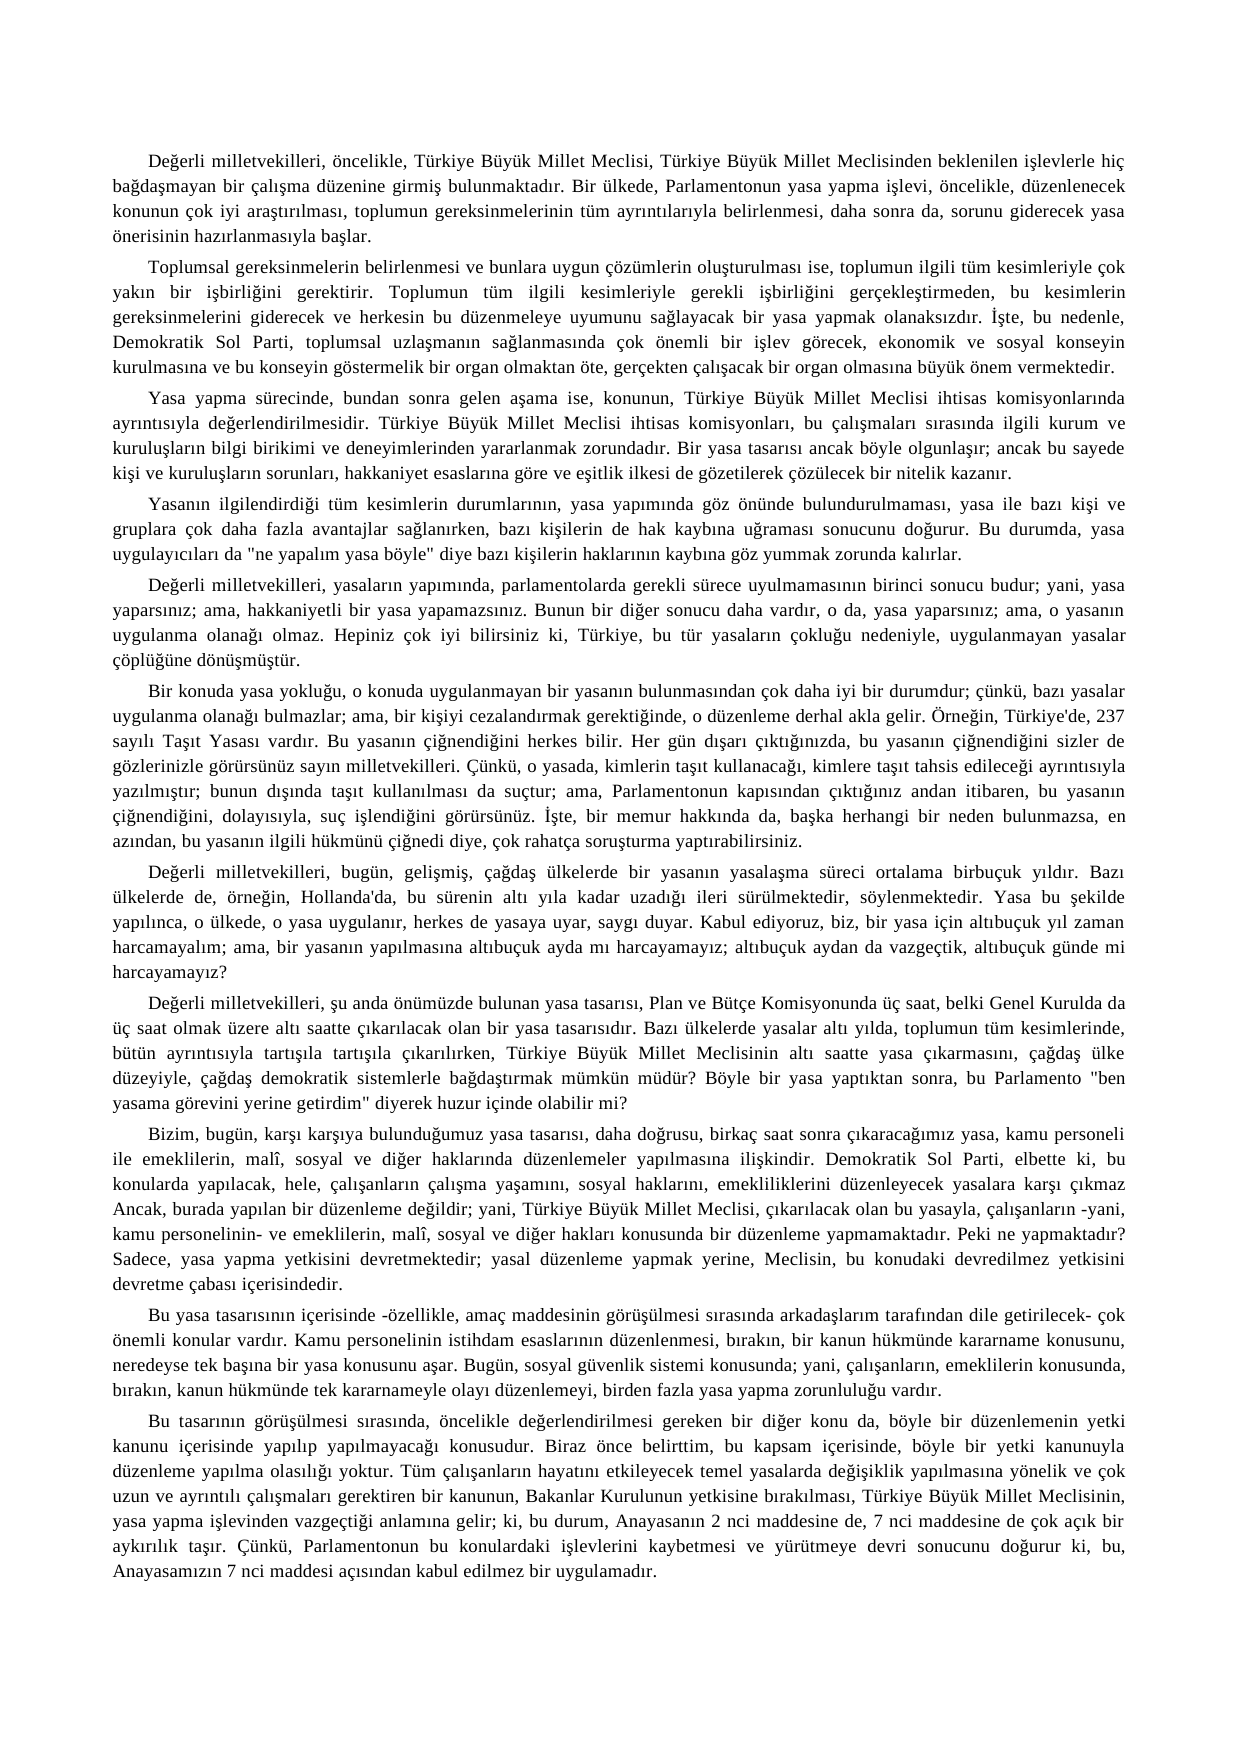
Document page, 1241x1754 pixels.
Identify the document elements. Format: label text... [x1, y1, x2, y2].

text Bu yasa tasarısının içerisinde -özellikle, amaç maddesinin görüşülmesi sırasında arkadaşlarım tarafından dile getirilecek- çok önemli konular vardır. Kamu personelinin istihdam esaslarının düzenlenmesi, bırakın, bir kanun hükmünde kararname konusunu, neredeyse tek başına bir yasa konusunu aşar. Bugün, sosyal güvenlik sistemi konusunda; yani, çalışanların, emeklilerin konusunda, bırakın, kanun hükmünde tek kararnameyle olayı düzenlemeyi, birden fazla yasa yapma zorunluluğu vardır. [112, 1301, 1128, 1401]
text Değerli milletvekilleri, yasaların yapımında, parlamentolarda gerekli sürece uyulmamasının birinci sonucu budur; yani, yasa yaparsınız; ama, hakkaniyetli bir yasa yapamazsınız. Bunun bir diğer sonucu daha vardır, o da, yasa yaparsınız; ama, o yasanın uygulanma olanağı olmaz. Hepiniz çok iyi bilirsiniz ki, Türkiye, bu tür yasaların çokluğu nedeniyle, uygulanmayan yasalar çöplüğüne dönüşmüştür. [112, 571, 1128, 671]
text Yasa yapma sürecinde, bundan sonra gelen aşama ise, konunun, Türkiye Büyük Millet Meclisi ihtisas komisyonlarında ayrıntısıyla değerlendirilmesidir. Türkiye Büyük Millet Meclisi ihtisas komisyonları, bu çalışmaları sırasında ilgili kurum ve kuruluşların bilgi birikimi ve deneyimlerinden yararlanmak zorundadır. Bir yasa tasarısı ancak böyle olgunlaşır; ancak bu sayede kişi ve kuruluşların sorunları, hakkaniyet esaslarına göre ve eşitlik ilkesi de gözetilerek çözülecek bir nitelik kazanır. [112, 384, 1128, 484]
text Değerli milletvekilleri, bugün, gelişmiş, çağdaş ülkelerde bir yasanın yasalaşma süreci ortalama birbuçuk yıldır. Bazı ülkelerde de, örneğin, Hollanda'da, bu sürenin altı yıla kadar uzadığı ileri sürülmektedir, söylenmektedir. Yasa bu şekilde yapılınca, o ülkede, o yasa uygulanır, herkes de yasaya uyar, saygı duyar. Kabul ediyoruz, biz, bir yasa için altıbuçuk yıl zaman harcamayalım; ama, bir yasanın yapılmasına altıbuçuk ayda mı harcayamayız; altıbuçuk aydan da vazgeçtik, altıbuçuk günde mi harcayamayız? [112, 858, 1128, 983]
text Bu tasarının görüşülmesi sırasında, öncelikle değerlendirilmesi gereken bir diğer konu da, böyle bir düzenlemenin yetki kanunu içerisinde yapılıp yapılmayacağı konusudur. Biraz önce belirttim, bu kapsam içerisinde, böyle bir yetki kanunuyla düzenleme yapılma olasılığı yoktur. Tüm çalışanların hayatını etkileyecek temel yasalarda değişiklik yapılmasına yönelik ve çok uzun ve ayrıntılı çalışmaları gerektiren bir kanunun, Bakanlar Kurulunun yetkisine bırakılması, Türkiye Büyük Millet Meclisinin, yasa yapma işlevinden vazgeçtiği anlamına gelir; ki, bu durum, Anayasanın 2 nci maddesine de, 7 nci maddesine de çok açık bir aykırılık taşır. Çünkü, Parlamentonun bu konulardaki işlevlerini kaybetmesi ve yürütmeye devri sonucunu doğurur ki, bu, Anayasamızın 7 nci maddesi açısından kabul edilmez bir uygulamadır. [112, 1407, 1128, 1582]
text Değerli milletvekilleri, şu anda önümüzde bulunan yasa tasarısı, Plan ve Bütçe Komisyonunda üç saat, belki Genel Kurulda da üç saat olmak üzere altı saatte çıkarılacak olan bir yasa tasarısıdır. Bazı ülkelerde yasalar altı yılda, toplumun tüm kesimlerinde, bütün ayrıntısıyla tartışıla tartışıla çıkarılırken, Türkiye Büyük Millet Meclisinin altı saatte yasa çıkarmasını, çağdaş ülke düzeyiyle, çağdaş demokratik sistemlerle bağdaştırmak mümkün müdür? Böyle bir yasa yaptıktan sonra, bu Parlamento "ben yasama görevini yerine getirdim" diyerek huzur içinde olabilir mi? [112, 989, 1128, 1114]
text Toplumsal gereksinmelerin belirlenmesi ve bunlara uygun çözümlerin oluşturulması ise, toplumun ilgili tüm kesimleriyle çok yakın bir işbirliğini gerektirir. Toplumun tüm ilgili kesimleriyle gerekli işbirliğini gerçekleştirmeden, bu kesimlerin gereksinmelerini giderecek ve herkesin bu düzenmeleye uyumunu sağlayacak bir yasa yapmak olanaksızdır. İşte, bu nedenle, Demokratik Sol Parti, toplumsal uzlaşmanın sağlanmasında çok önemli bir işlev görecek, ekonomik ve sosyal konseyin kurulmasına ve bu konseyin göstermelik bir organ olmaktan öte, gerçekten çalışacak bir organ olmasına büyük önem vermektedir. [112, 253, 1128, 378]
text Bir konuda yasa yokluğu, o konuda uygulanmayan bir yasanın bulunmasından çok daha iyi bir durumdur; çünkü, bazı yasalar uygulanma olanağı bulmazlar; ama, bir kişiyi cezalandırmak gerektiğinde, o düzenleme derhal akla gelir. Örneğin, Türkiye'de, 237 sayılı Taşıt Yasası vardır. Bu yasanın çiğnendiğini herkes bilir. Her gün dışarı çıktığınızda, bu yasanın çiğnendiğini sizler de gözlerinizle görürsünüz sayın milletvekilleri. Çünkü, o yasada, kimlerin taşıt kullanacağı, kimlere taşıt tahsis edileceği ayrıntısıyla yazılmıştır; bunun dışında taşıt kullanılması da suçtur; ama, Parlamentonun kapısından çıktığınız andan itibaren, bu yasanın çiğnendiğini, dolayısıyla, suç işlendiğini görürsünüz. İşte, bir memur hakkında da, başka herhangi bir neden bulunmazsa, en azından, bu yasanın ilgili hükmünü çiğnedi diye, çok rahatça soruşturma yaptırabilirsiniz. [112, 677, 1128, 852]
text Bizim, bugün, karşı karşıya bulunduğumuz yasa tasarısı, daha doğrusu, birkaç saat sonra çıkaracağımız yasa, kamu personeli ile emeklilerin, malî, sosyal ve diğer haklarında düzenlemeler yapılmasına ilişkindir. Demokratik Sol Parti, elbette ki, bu konularda yapılacak, hele, çalışanların çalışma yaşamını, sosyal haklarını, emekliliklerini düzenleyecek yasalara karşı çıkmaz Ancak, burada yapılan bir düzenleme değildir; yani, Türkiye Büyük Millet Meclisi, çıkarılacak olan bu yasayla, çalışanların -yani, kamu personelinin- ve emeklilerin, malî, sosyal ve diğer hakları konusunda bir düzenleme yapmamaktadır. Peki ne yapmaktadır? Sadece, yasa yapma yetkisini devretmektedir; yasal düzenleme yapmak yerine, Meclisin, bu konudaki devredilmez yetkisini devretme çabası içerisindedir. [112, 1120, 1128, 1295]
text Değerli milletvekilleri, öncelikle, Türkiye Büyük Millet Meclisi, Türkiye Büyük Millet Meclisinden beklenilen işlevlerle hiç bağdaşmayan bir çalışma düzenine girmiş bulunmaktadır. Bir ülkede, Parlamentonun yasa yapma işlevi, öncelikle, düzenlenecek konunun çok iyi araştırılması, toplumun gereksinmelerinin tüm ayrıntılarıyla belirlenmesi, daha sonra da, sorunu giderecek yasa önerisinin hazırlanmasıyla başlar. [112, 148, 1128, 248]
text Yasanın ilgilendirdiği tüm kesimlerin durumlarının, yasa yapımında göz önünde bulundurulmaması, yasa ile bazı kişi ve gruplara çok daha fazla avantajlar sağlanırken, bazı kişilerin de hak kaybına uğraması sonucunu doğurur. Bu durumda, yasa uygulayıcıları da "ne yapalım yasa böyle" diye bazı kişilerin haklarının kaybına göz yummak zorunda kalırlar. [112, 490, 1128, 565]
